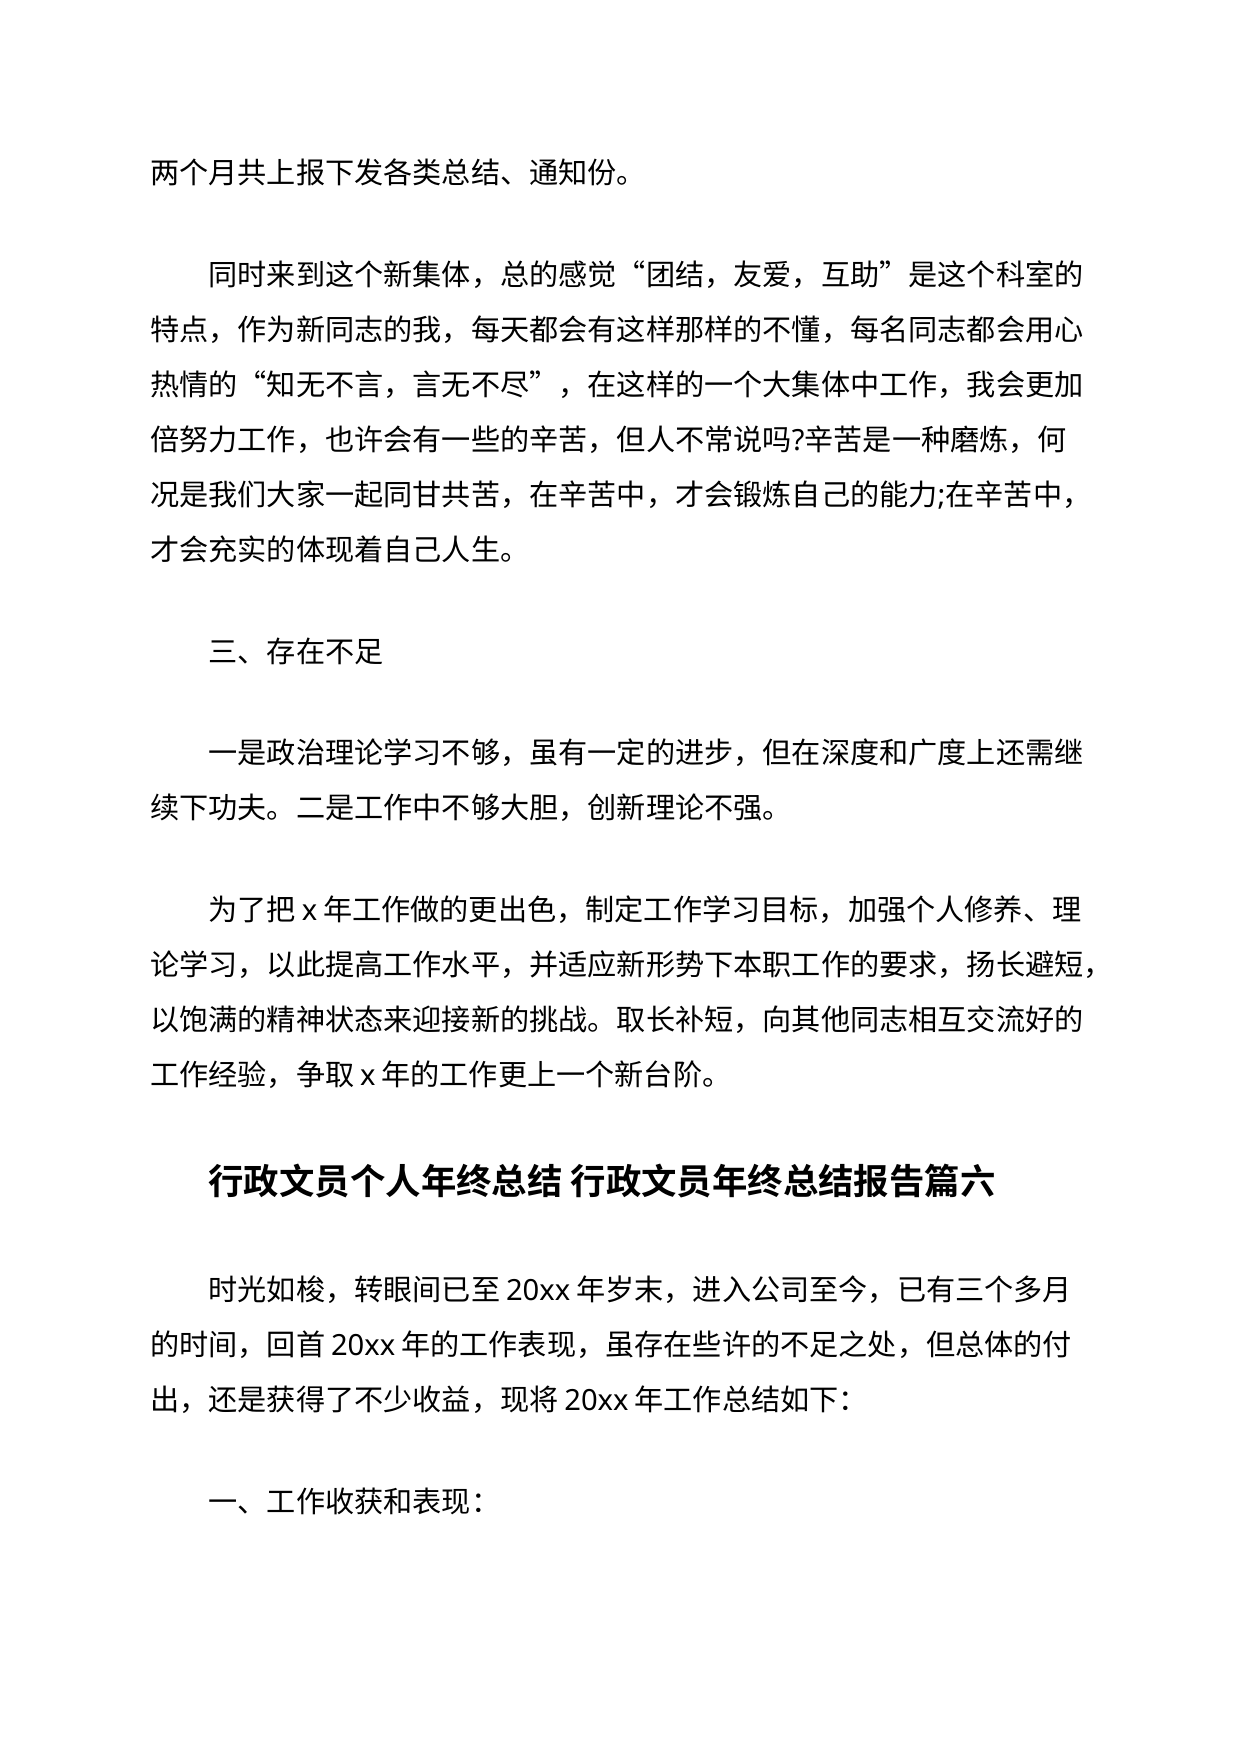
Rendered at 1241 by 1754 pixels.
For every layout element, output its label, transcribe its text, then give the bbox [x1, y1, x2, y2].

text 同时来到这个新集体，总的感觉“团结，友爱，互助”是这个科室的特点，作为新同志的我，每天都会有这样那样的不懂，每名同志都会用心热情的“知无不言，言无不尽”，在这样的一个大集体中工作，我会更加倍努力工作，也许会有一些的辛苦，但人不常说吗?辛苦是一种磨炼，何况是我们大家一起同甘共苦，在辛苦中，才会锻炼自己的能力;在辛苦中，才会充实的体现着自己人生。 [150, 252, 1090, 569]
text 一是政治理论学习不够，虽有一定的进步，但在深度和广度上还需继续下功夫。二是工作中不够大胆，创新理论不强。 [150, 730, 1090, 827]
text 时光如梭，转眼间已至20xx年岁末，进入公司至今，已有三个多月的时间，回首20xx年的工作表现，虽存在些许的不足之处，但总体的付出，还是获得了不少收益，现将20xx年工作总结如下： [150, 1267, 1090, 1419]
text 为了把x年工作做的更出色，制定工作学习目标，加强个人修养、理论学习，以此提高工作水平，并适应新形势下本职工作的要求，扬长避短，以饱满的精神状态来迎接新的挑战。取长补短，向其他同志相互交流好的工作经验，争取x年的工作更上一个新台阶。 [150, 887, 1090, 1094]
text 一、工作收获和表现： [150, 1479, 1090, 1521]
text 三、存在不足 [150, 628, 1090, 671]
text 行政文员个人年终总结 行政文员年终总结报告篇六 [150, 1153, 1090, 1205]
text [150, 150, 1090, 192]
